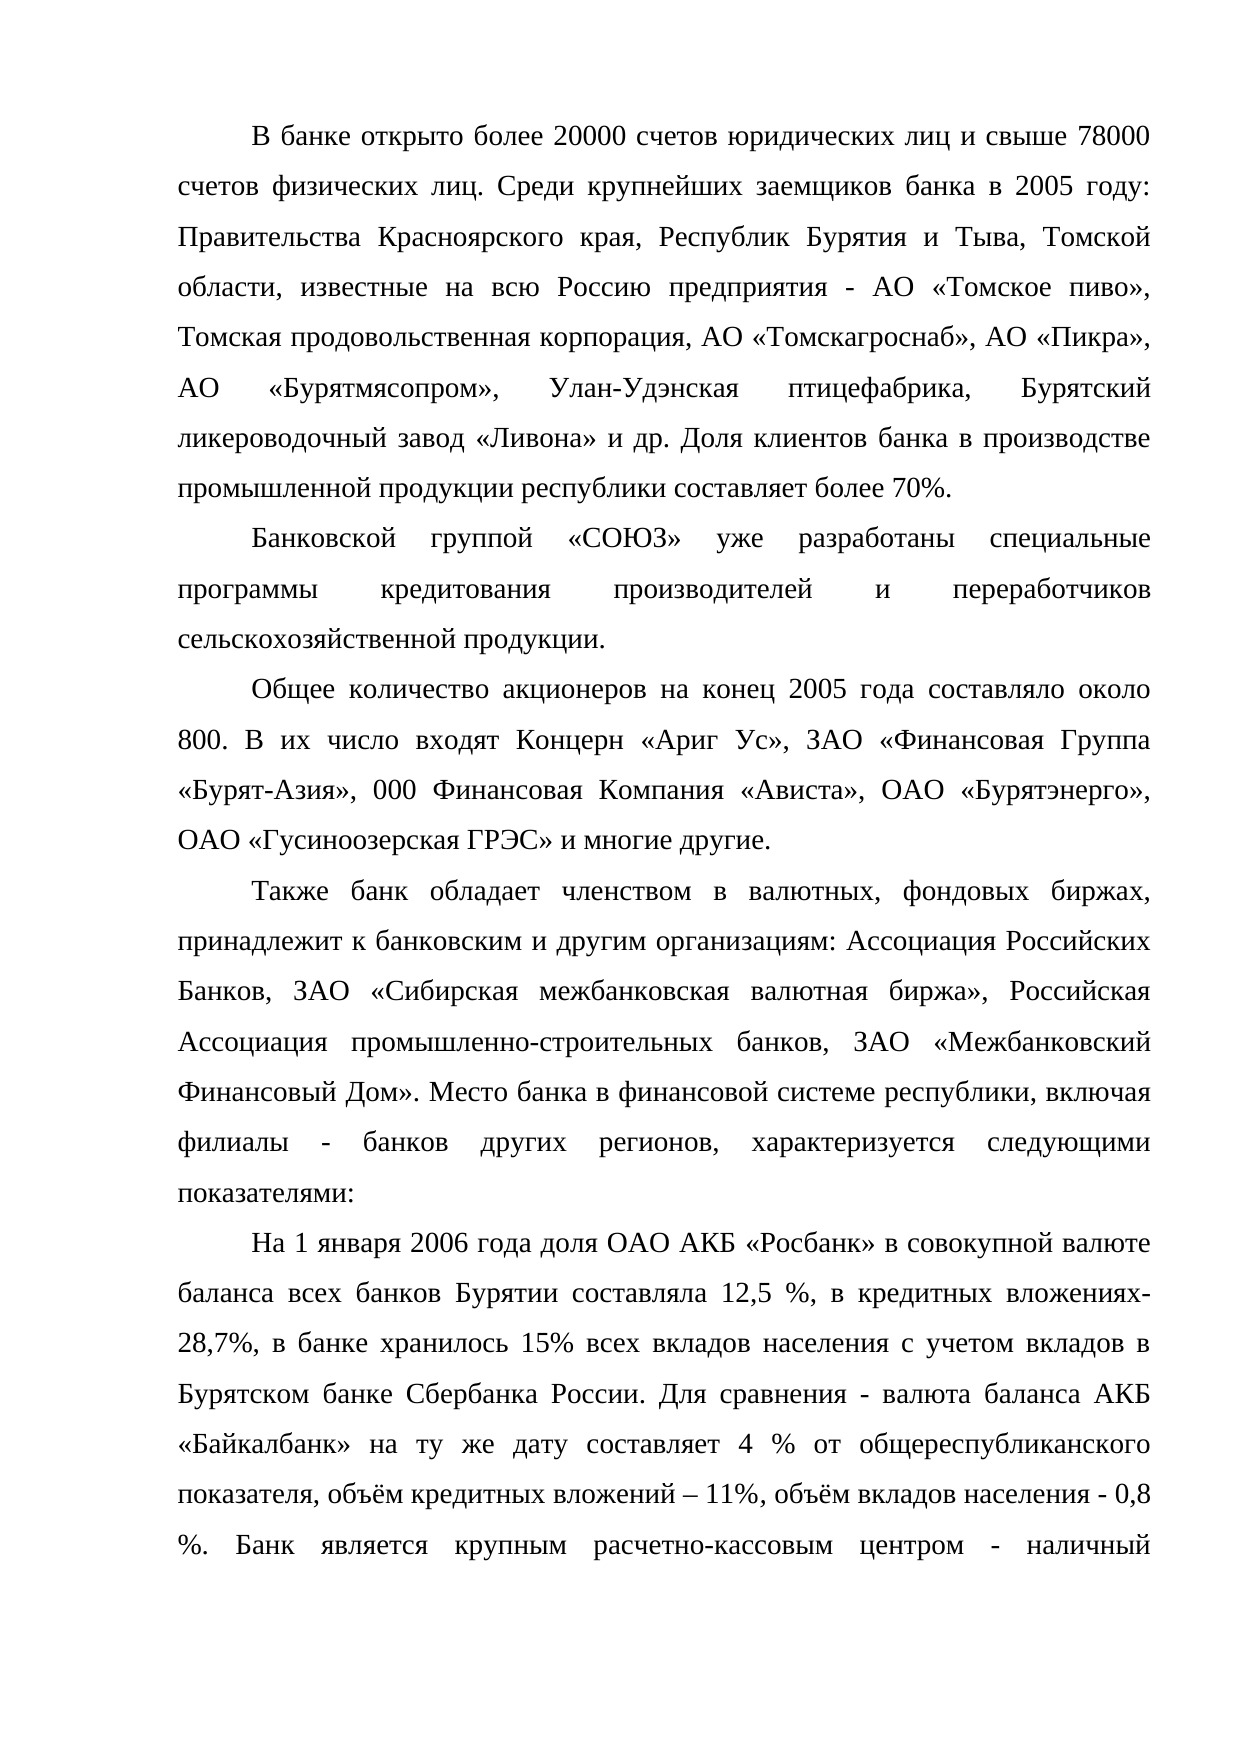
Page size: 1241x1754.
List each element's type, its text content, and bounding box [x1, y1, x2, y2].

text В банке открыто более 20000 счетов юридических лиц и свыше 78000 счетов физических лиц. Среди крупнейших заемщиков банка в 2005 году: Правительства Красноярского края, Республик Бурятия и Тыва, Томской области, известные на всю Россию предприятия - АО «Томское пиво», Томская продовольственная корпорация, АО «Томскагроснаб», АО «Пикра», АО «Бурятмясопром», Улан-Удэнская птицефабрика, Бурятский ликероводочный завод «Ливона» и др. Доля клиентов банка в производстве промышленной продукции республики составляет более 70%. [177, 118, 1152, 504]
text Также банк обладает членством в валютных, фондовых биржах, принадлежит к банковским и другим организациям: Ассоциация Российских Банков, ЗАО «Сибирская межбанковская валютная биржа», Российская Ассоциация промышленно-строительных банков, ЗАО «Межбанковский Финансовый Дом». Место банка в финансовой системе республики, включая филиалы - банков других регионов, характеризуется следующими показателями: [177, 873, 1152, 1208]
text Общее количество акционеров на конец 2005 года составляло около 800. В их число входят Концерн «Ариг Ус», ЗАО «Финансовая Группа «Бурят-Азия», 000 Финансовая Компания «Ависта», ОАО «Бурятэнерго», ОАО «Гусиноозерская ГРЭС» и многие другие. [177, 672, 1152, 856]
text Банковской группой «СОЮЗ» уже разработаны специальные программы кредитования производителей и переработчиков сельскохозяйственной продукции. [177, 521, 1152, 655]
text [177, 1225, 1152, 1560]
